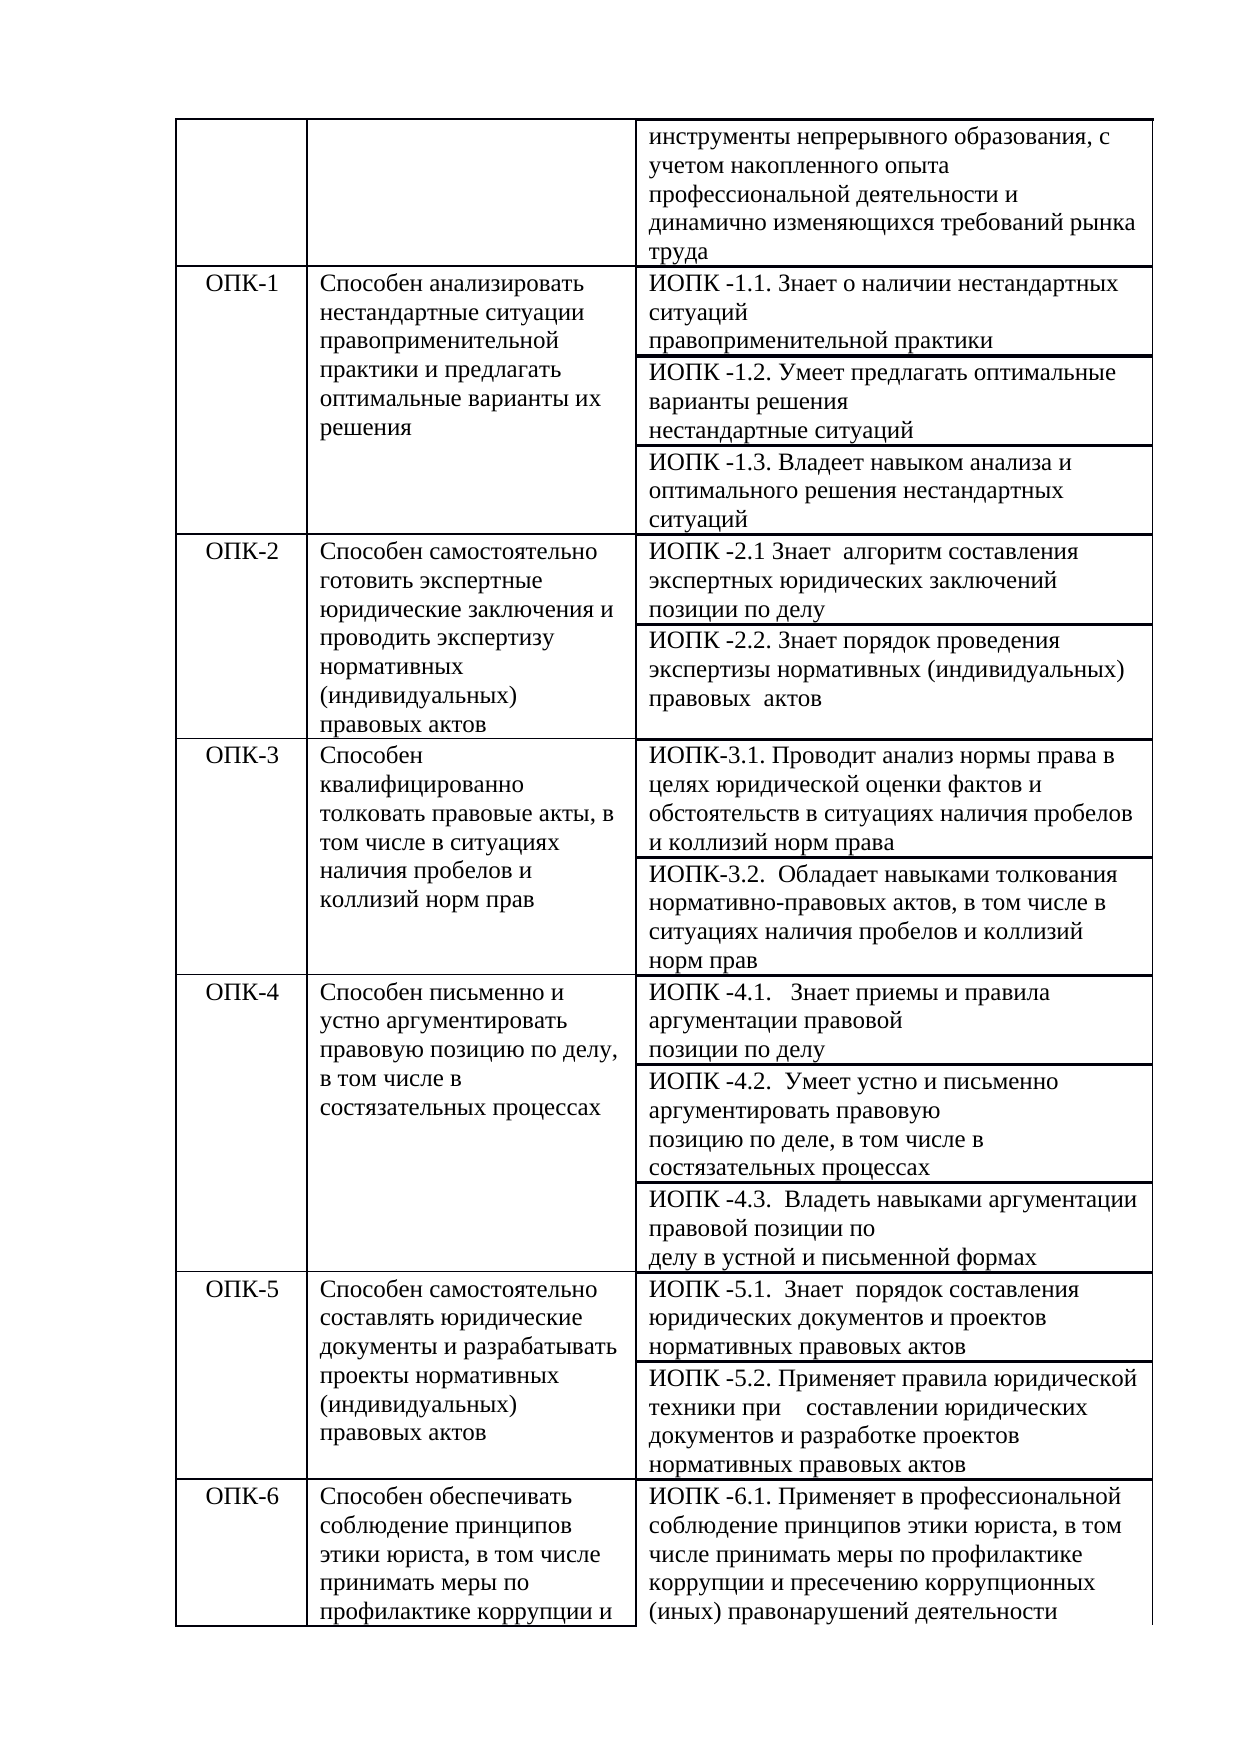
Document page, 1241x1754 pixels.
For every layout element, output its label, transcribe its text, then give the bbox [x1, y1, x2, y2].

table_cell Способен самостоятельно готовить экспертные юридические заключения и проводить экспертизу нормативных (индивидуальных) правовых актов [308, 535, 635, 737]
table_cell ИОПК -5.2. Применяет правила юридической техники при составлении юридических документов и разработке проектов нормативных правовых актов [637, 1363, 1152, 1478]
table_cell ИОПК -1.2. Умеет предлагать оптимальные варианты решения нестандартные ситуаций [637, 358, 1152, 444]
table_cell ИОПК -2.1 Знает алгоритм составления экспертных юридических заключений позиции по делу [637, 536, 1152, 622]
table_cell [637, 1481, 1152, 1625]
table_cell ОПК-2 [177, 535, 306, 737]
table_cell Способен квалифицированно толковать правовые акты, в том числе в ситуациях наличия пробелов и коллизий норм прав [308, 739, 635, 974]
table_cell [637, 121, 1152, 265]
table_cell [308, 1480, 635, 1625]
table_cell ИОПК-3.2. Обладает навыками толкования нормативно-правовых актов, в том числе в ситуациях наличия пробелов и коллизий норм прав [637, 859, 1152, 974]
table_cell ИОПК -1.3. Владеет навыком анализа и оптимального решения нестандартных ситуаций [637, 447, 1152, 533]
table_cell ОПК-3 [177, 739, 306, 974]
table_cell ИОПК -4.1. Знает приемы и правила аргументации правовой позиции по делу [637, 977, 1152, 1063]
table_cell Способен самостоятельно составлять юридические документы и разрабатывать проекты нормативных (индивидуальных) правовых актов [308, 1272, 635, 1478]
table_cell ИОПК -2.2. Знает порядок проведения экспертизы нормативных (индивидуальных) правовых актов [637, 626, 1152, 737]
table_cell ОПК-5 [177, 1272, 306, 1478]
table_cell Способен анализировать нестандартные ситуации правоприменительной практики и предлагать оптимальные варианты их решения [308, 267, 635, 533]
table_cell ОПК-6 [177, 1480, 306, 1625]
table_cell ИОПК -4.2. Умеет устно и письменно аргументировать правовую позицию по деле, в том числе в состязательных процессах [637, 1066, 1152, 1181]
table_cell ИОПК -5.1. Знает порядок составления юридических документов и проектов нормативных правовых актов [637, 1274, 1152, 1360]
table_cell ИОПК -1.1. Знает о наличии нестандартных ситуаций правоприменительной практики [637, 268, 1152, 354]
table_cell ИОПК -4.3. Владеть навыками аргументации правовой позиции по делу в устной и письменной формах [637, 1184, 1152, 1271]
table_cell Способен письменно и устно аргументировать правовую позицию по делу, в том числе в состязательных процессах [308, 975, 635, 1271]
table_cell ОПК-1 [177, 267, 306, 533]
table_cell ОПК-4 [177, 975, 306, 1271]
table_cell ИОПК-3.1. Проводит анализ нормы права в целях юридической оценки фактов и обстоятельств в ситуациях наличия пробелов и коллизий норм права [637, 741, 1152, 856]
